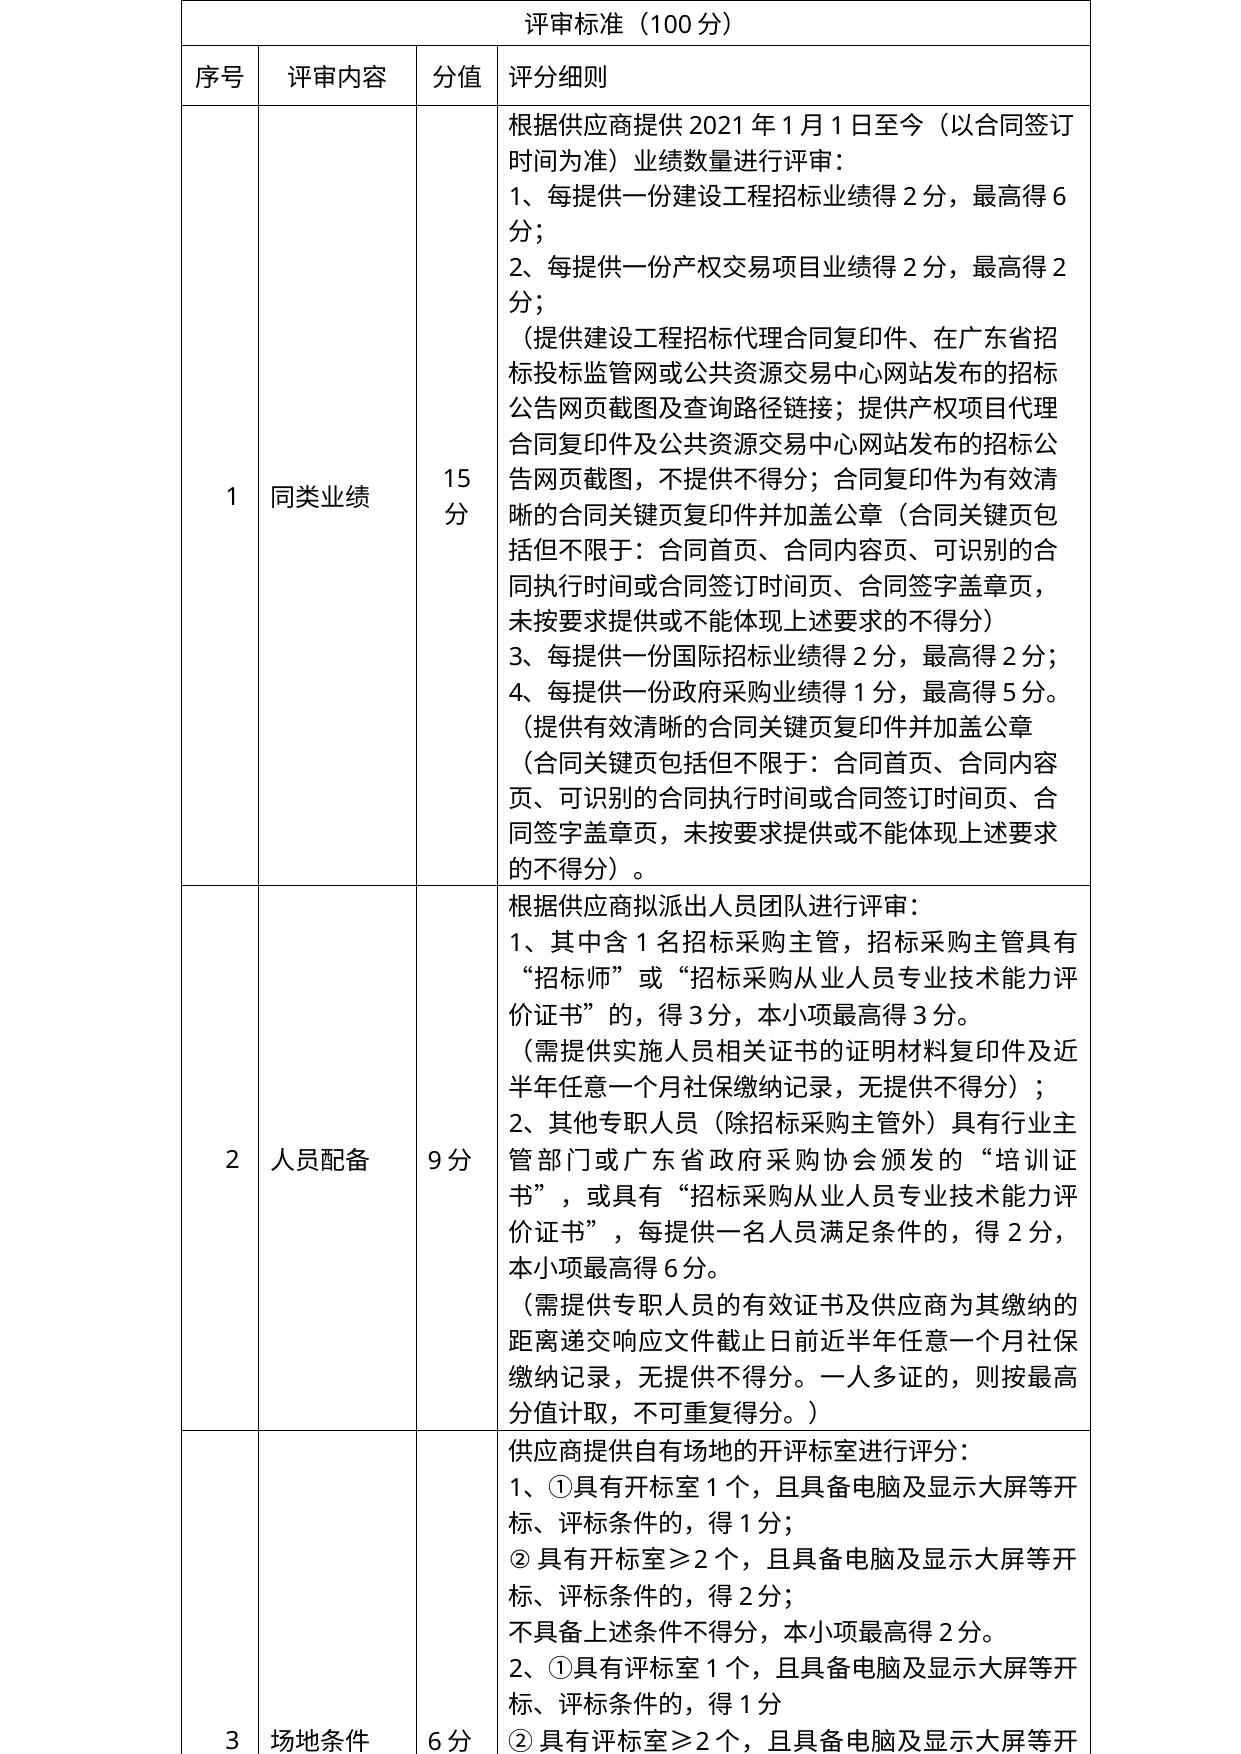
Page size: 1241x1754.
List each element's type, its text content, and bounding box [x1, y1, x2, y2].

table_cell 同类业绩 [259, 106, 416, 885]
table_cell 分值 [417, 46, 497, 105]
table_cell 3 [182, 1431, 258, 1754]
table_cell 序号 [182, 46, 258, 105]
table_cell 2 [182, 886, 258, 1430]
table_cell 人员配备 [259, 886, 416, 1430]
table_cell 9分 [417, 886, 497, 1430]
table_cell 1 [182, 106, 258, 885]
table_cell 6分 [417, 1431, 497, 1754]
table_cell 根据供应商拟派出人员团队进行评审： 1、其中含1名招标采购主管，招标采购主管具有“招标师”或“招标采购从业人员专业技术能力评价证书”的，得3分，本小项最高得3分。 （需提供实施人员相关证书的证明材料复印件及近半年任意一个月社保缴纳记录，无提供不得分）； 2、其他专职人员（除招标采购主管外）具有行业主管部门或广东省政府采购协会颁发的“培训证书”，或具有“招标采购从业人员专业技术能力评价证书”，每提供一名人员满足条件的，得2分，本小项最高得6分。 （需提供专职人员的有效证书及供应商为其缴纳的距离递交响应文件截止日前近半年任意一个月社保缴纳记录，无提供不得分。一人多证的，则按最高分值计取，不可重复得分。） [498, 886, 1090, 1430]
table_header 评审标准（100分） [182, 1, 1090, 45]
table_cell 15分 [417, 106, 497, 885]
table_cell 场地条件 [259, 1431, 416, 1754]
table_cell 评分细则 [498, 46, 1090, 105]
table_cell 评审内容 [259, 46, 416, 105]
table_cell 根据供应商提供2021年1月1日至今（以合同签订时间为准）业绩数量进行评审： 1、每提供一份建设工程招标业绩得2分，最高得6分； 2、每提供一份产权交易项目业绩得2分，最高得2分； （提供建设工程招标代理合同复印件、在广东省招标投标监管网或公共资源交易中心网站发布的招标公告网页截图及查询路径链接；提供产权项目代理合同复印件及公共资源交易中心网站发布的招标公告网页截图，不提供不得分；合同复印件为有效清晰的合同关键页复印件并加盖公章（合同关键页包括但不限于：合同首页、合同内容页、可识别的合同执行时间或合同签订时间页、合同签字盖章页，未按要求提供或不能体现上述要求的不得分） 3、每提供一份国际招标业绩得2分，最高得2分； 4、每提供一份政府采购业绩得1分，最高得5分。 （提供有效清晰的合同关键页复印件并加盖公章（合同关键页包括但不限于：合同首页、合同内容页、可识别的合同执行时间或合同签订时间页、合同签字盖章页，未按要求提供或不能体现上述要求的不得分）。 [498, 106, 1090, 885]
table_cell 供应商提供自有场地的开评标室进行评分： 1、①具有开标室1个，且具备电脑及显示大屏等开标、评标条件的，得1分； ②具有开标室≥2个，且具备电脑及显示大屏等开标、评标条件的，得2分； 不具备上述条件不得分，本小项最高得2分。 2、①具有评标室1个，且具备电脑及显示大屏等开标、评标条件的，得1分 ②具有评标室≥2个，且具备电脑及显示大屏等开标、评标条件的，得2分； 不具备上述条件不得分，本小项最高得2分。 2、具有独立的监控室能实时监督开标室和评标室的，得2分。 （需提供场地条件的证明材料：场地租赁合同（或产权证书）、开标室、评标室及监控室图片，复印件加盖公章，无提供不得分。注：提供的图片需明确标注开标室、评标室、监控室等） [498, 1431, 1090, 1754]
